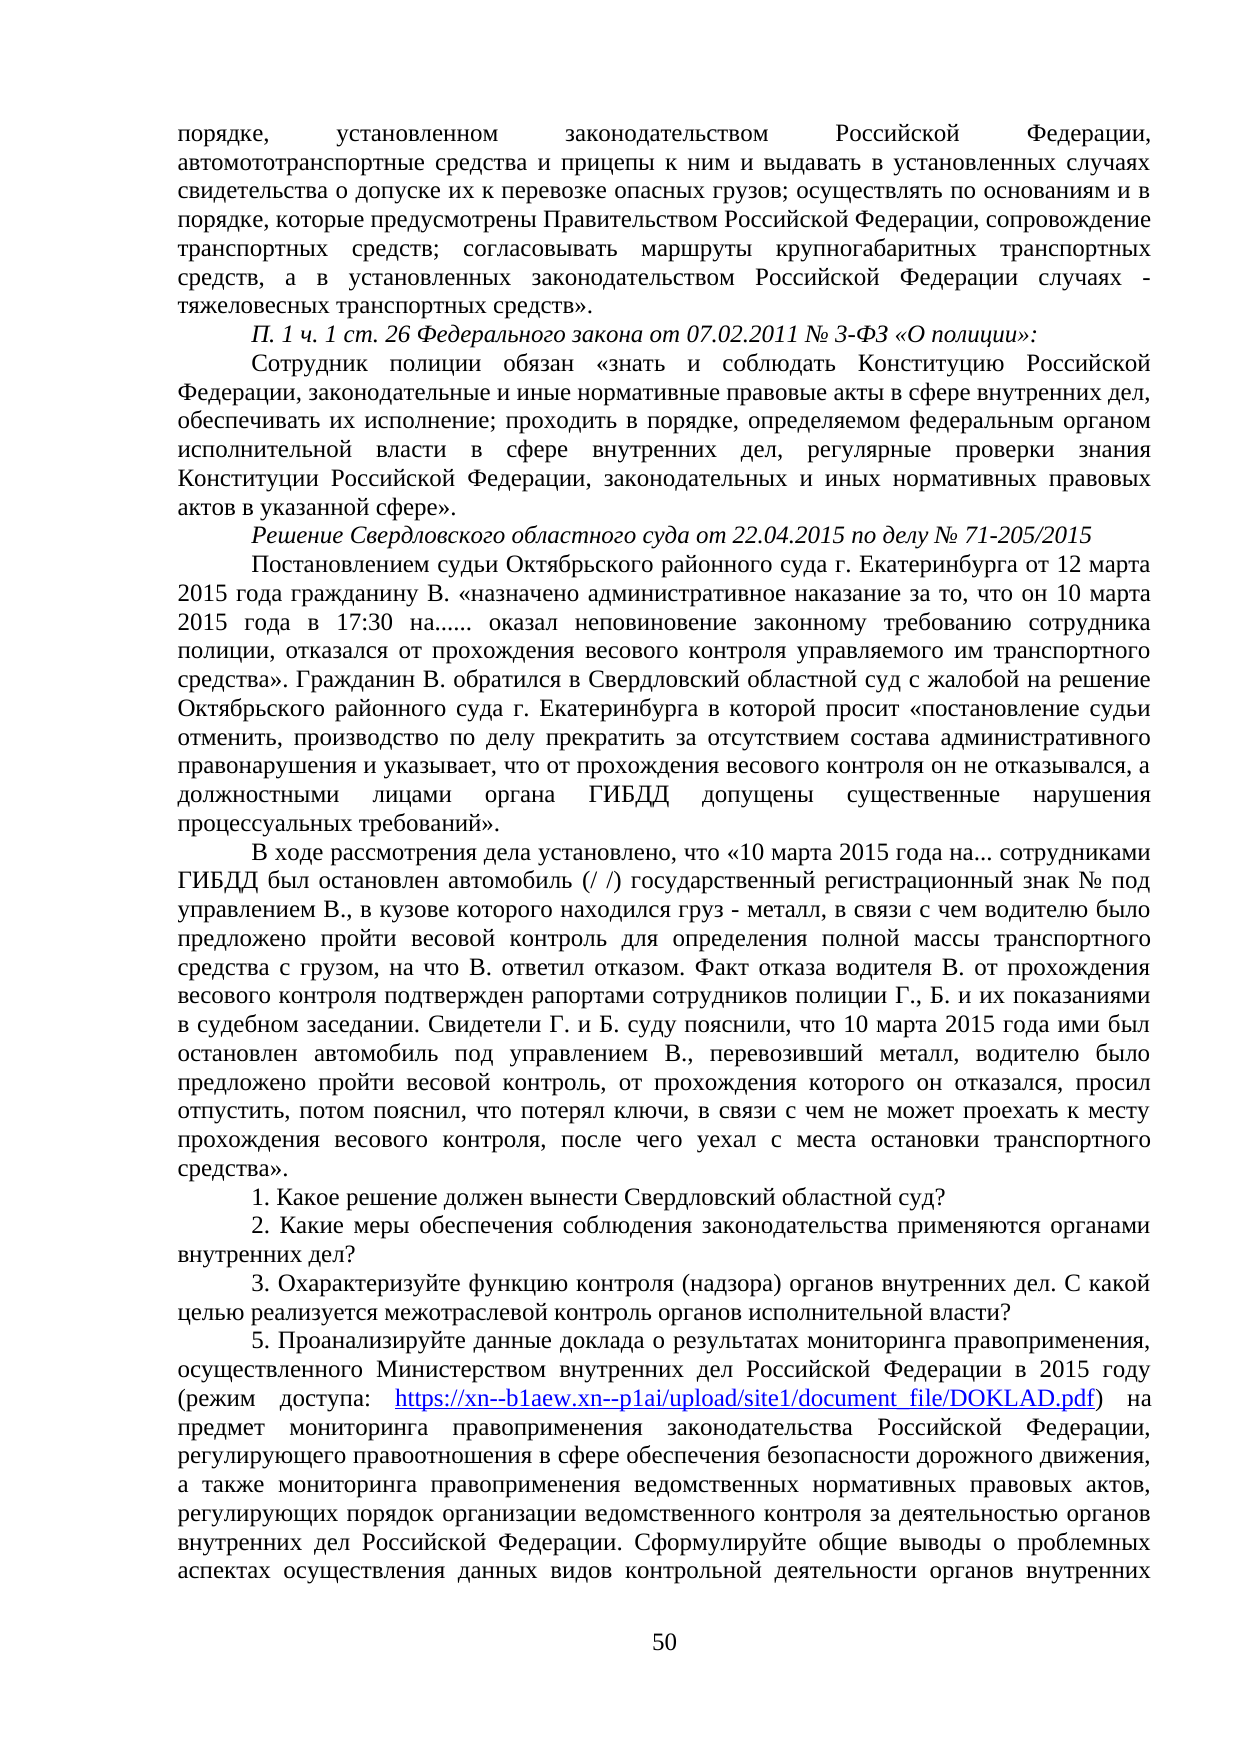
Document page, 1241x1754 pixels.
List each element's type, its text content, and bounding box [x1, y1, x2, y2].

text 3. Охарактеризуйте функцию контроля (надзора) органов внутренних дел. С какой целью реализуется межотраслевой контроль органов исполнительной власти? [177, 1268, 1152, 1326]
text Решение Свердловского областного суда от 22.04.2015 по делу № 71-205/2015 [177, 521, 1152, 549]
text Сотрудник полиции обязан «знать и соблюдать Конституцию Российской Федерации, законодательные и иные нормативные правовые акты в сфере внутренних дел, обеспечивать их исполнение; проходить в порядке, определяемом федеральным органом исполнительной власти в сфере внутренних дел, регулярные проверки знания Конституции Российской Федерации, законодательных и иных нормативных правовых актов в указанной сфере». [177, 348, 1152, 521]
text В ходе рассмотрения дела установлено, что «10 марта 2015 года на... сотрудниками ГИБДД был остановлен автомобиль (/ /) государственный регистрационный знак № под управлением В., в кузове которого находился груз - металл, в связи с чем водителю было предложено пройти весовой контроль для определения полной массы транспортного средства с грузом, на что В. ответил отказом. Факт отказа водителя В. от прохождения весового контроля подтвержден рапортами сотрудников полиции Г., Б. и их показаниями в судебном заседании. Свидетели Г. и Б. суду пояснили, что 10 марта 2015 года ими был остановлен автомобиль под управлением В., перевозивший металл, водителю было предложено пройти весовой контроль, от прохождения которого он отказался, просил отпустить, потом пояснил, что потерял ключи, в связи с чем не может проехать к месту прохождения весового контроля, после чего уехал с места остановки транспортного средства». [177, 837, 1152, 1182]
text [177, 1326, 1152, 1584]
text П. 1 ч. 1 ст. 26 Федерального закона от 07.02.2011 № 3-ФЗ «О полиции»: [177, 319, 1152, 348]
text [177, 118, 1152, 319]
text 1. Какое решение должен вынести Свердловский областной суд? [177, 1182, 1152, 1211]
text 2. Какие меры обеспечения соблюдения законодательства применяются органами внутренних дел? [177, 1211, 1152, 1268]
text Постановлением судьи Октябрьского районного суда г. Екатеринбурга от 12 марта 2015 года гражданину В. «назначено административное наказание за то, что он 10 марта 2015 года в 17:30 на...... оказал неповиновение законному требованию сотрудника полиции, отказался от прохождения весового контроля управляемого им транспортного средства». Гражданин В. обратился в Свердловский областной суд с жалобой на решение Октябрьского районного суда г. Екатеринбурга в которой просит «постановление судьи отменить, производство по делу прекратить за отсутствием состава административного правонарушения и указывает, что от прохождения весового контроля он не отказывался, а должностными лицами органа ГИБДД допущены существенные нарушения процессуальных требований». [177, 549, 1152, 837]
